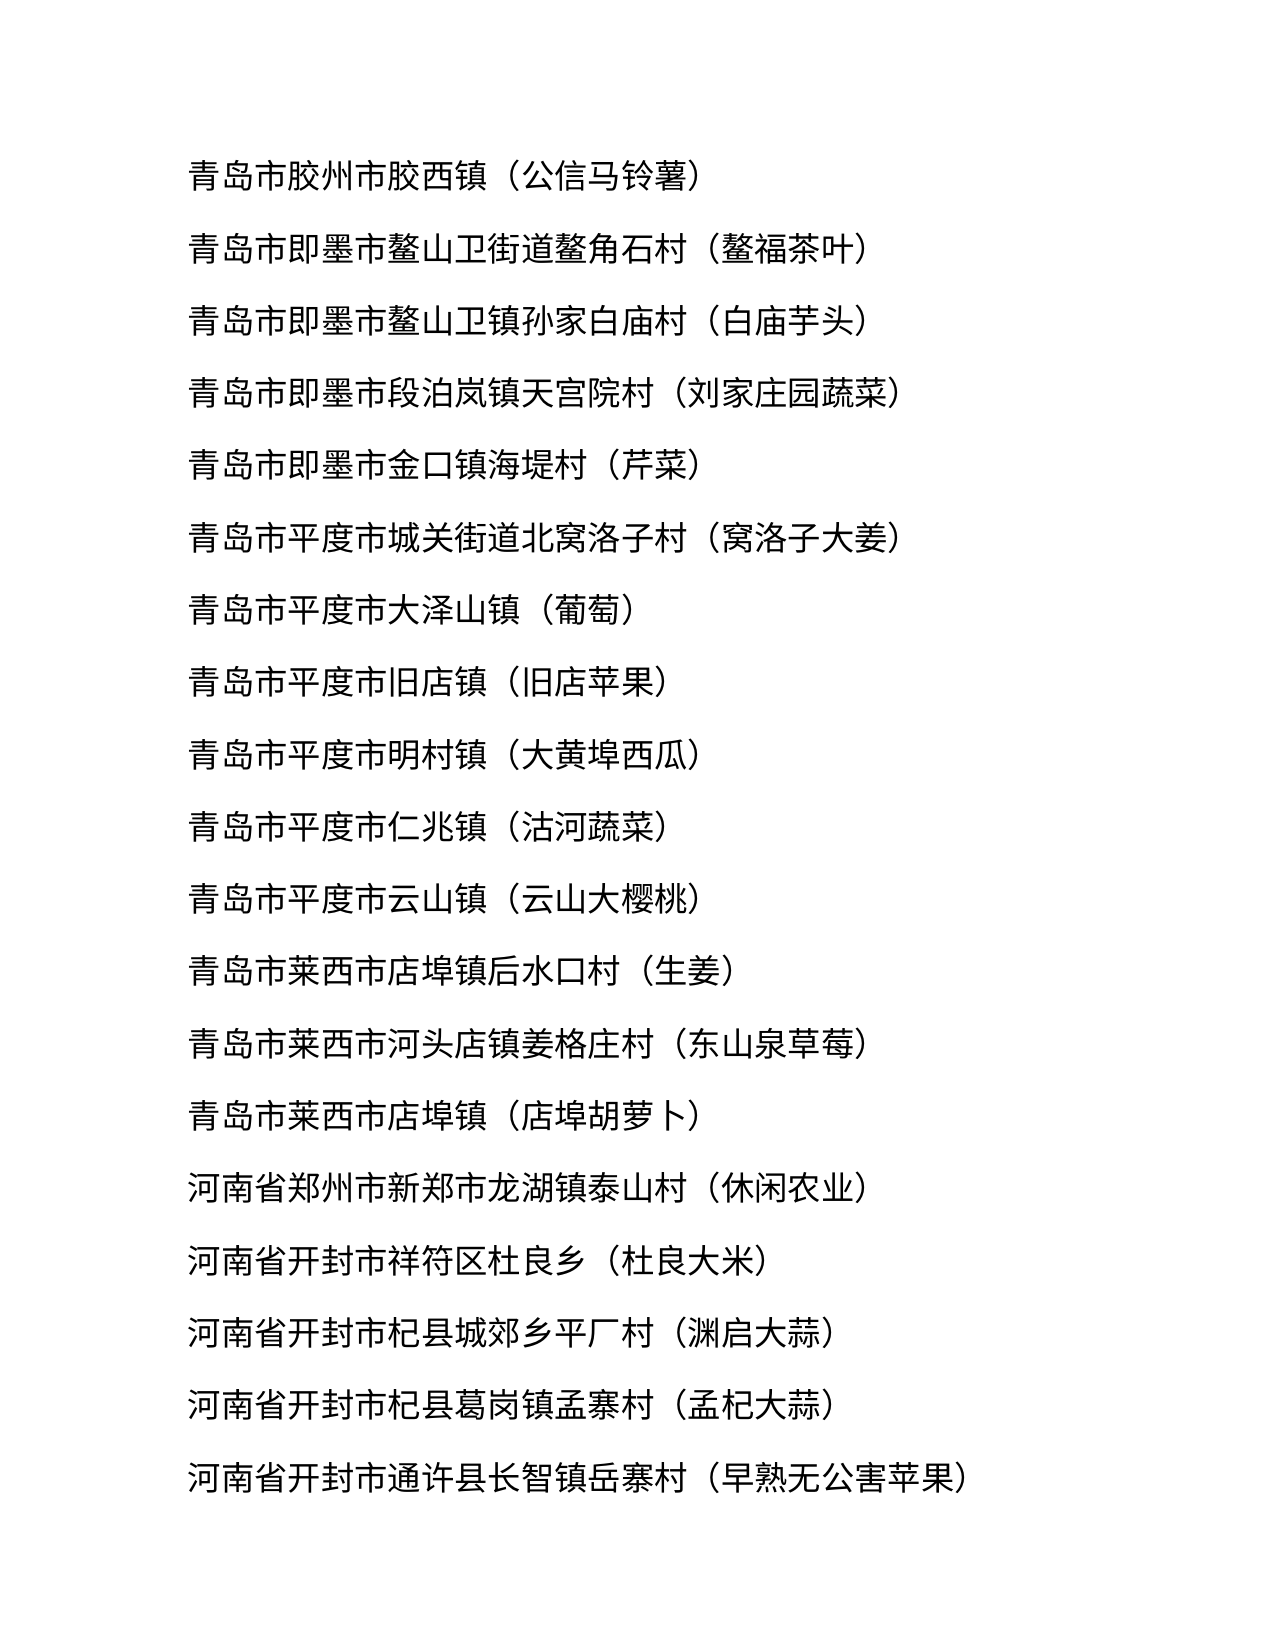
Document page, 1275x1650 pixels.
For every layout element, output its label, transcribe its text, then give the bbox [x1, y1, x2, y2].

text 青岛市即墨市金口镇海堤村（芹菜） [187, 439, 1087, 487]
text 青岛市即墨市鳌山卫街道鳌角石村（鳌福茶叶） [187, 222, 1087, 271]
text 河南省开封市杞县城郊乡平厂村（渊启大蒜） [187, 1307, 1087, 1355]
text 河南省开封市杞县葛岗镇孟寨村（孟杞大蒜） [187, 1379, 1087, 1427]
text 青岛市平度市仁兆镇（沽河蔬菜） [187, 801, 1087, 849]
text 河南省开封市祥符区杜良乡（杜良大米） [187, 1234, 1087, 1283]
text 青岛市莱西市河头店镇姜格庄村（东山泉草莓） [187, 1017, 1087, 1066]
text 青岛市莱西市店埠镇（店埠胡萝卜） [187, 1090, 1087, 1138]
text 河南省郑州市新郑市龙湖镇泰山村（休闲农业） [187, 1162, 1087, 1210]
text 青岛市即墨市鳌山卫镇孙家白庙村（白庙芋头） [187, 294, 1087, 343]
text 青岛市平度市城关街道北窝洛子村（窝洛子大姜） [187, 511, 1087, 560]
text 青岛市莱西市店埠镇后水口村（生姜） [187, 945, 1087, 993]
text 青岛市即墨市段泊岚镇天宫院村（刘家庄园蔬菜） [187, 367, 1087, 415]
text 河南省开封市通许县长智镇岳寨村（早熟无公害苹果） [187, 1451, 1087, 1499]
text 青岛市平度市旧店镇（旧店苹果） [187, 656, 1087, 704]
text 青岛市平度市明村镇（大黄埠西瓜） [187, 728, 1087, 777]
text 青岛市平度市大泽山镇（葡萄） [187, 584, 1087, 632]
text 青岛市平度市云山镇（云山大樱桃） [187, 873, 1087, 921]
text 青岛市胶州市胶西镇（公信马铃薯） [187, 150, 1087, 198]
